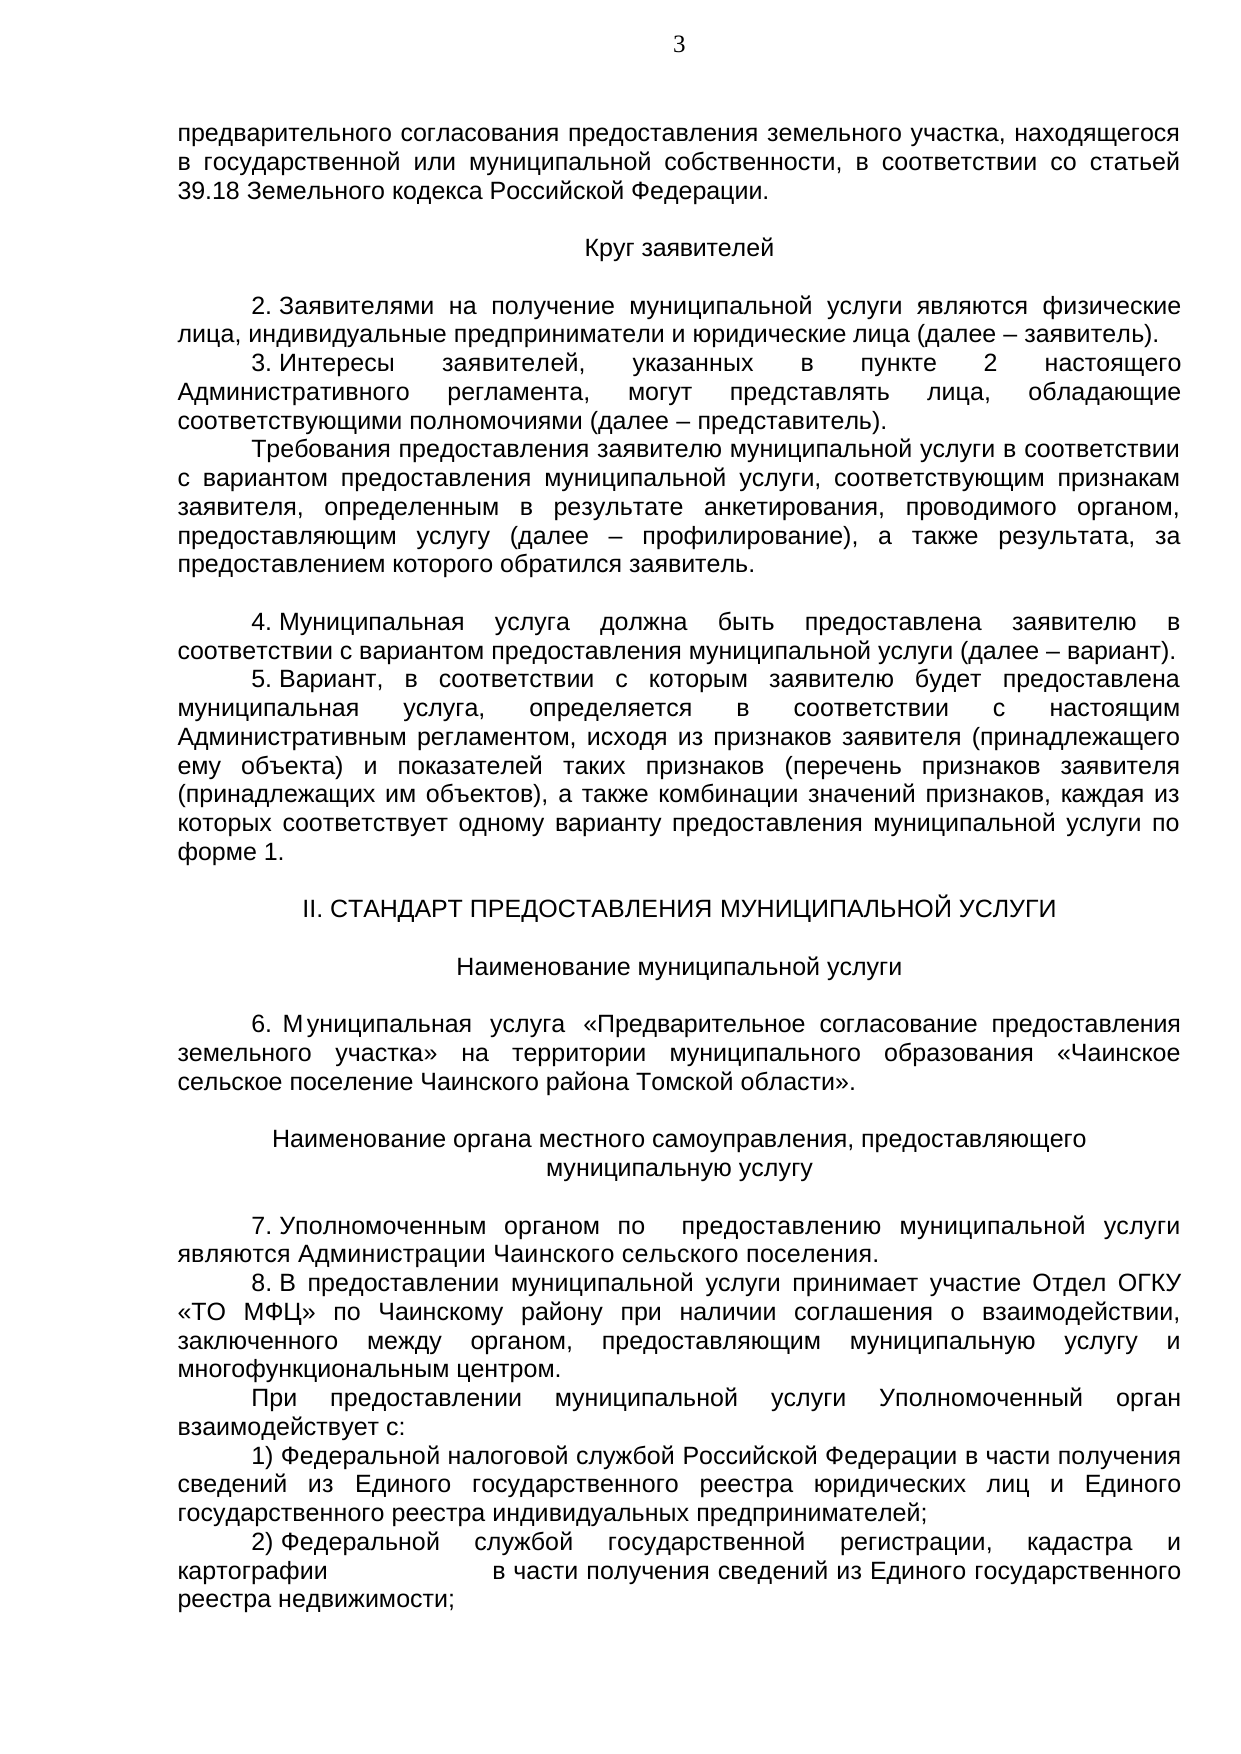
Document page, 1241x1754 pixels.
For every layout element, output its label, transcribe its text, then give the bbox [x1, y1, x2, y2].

text 3. Интересы заявителей, указанных в пункте 2 настоящего Административного регламента, могут представлять лица, обладающие соответствующими полномочиями (далее – представитель). [177, 348, 1181, 434]
text Требования предоставления заявителю муниципальной услуги в соответствии с вариантом предоставления муниципальной услуги, соответствующим признакам заявителя, определенным в результате анкетирования, проводимого органом, предоставляющим услугу (далее – профилирование), а также результата, за предоставлением которого обратился заявитель. [177, 434, 1181, 578]
text 8. В предоставлении муниципальной услуги принимает участие Отдел ОГКУ «ТО МФЦ» по Чаинскому району при наличии соглашения о взаимодействии, заключенного между органом, предоставляющим муниципальную услугу и многофункциональным центром. [177, 1268, 1181, 1383]
text 6. Муниципальная услуга «Предварительное согласование предоставления земельного участка» на территории муниципального образования «Чаинское сельское поселение Чаинского района Томской области». [177, 1009, 1181, 1096]
text 5. Вариант, в соответствии с которым заявителю будет предоставлена муниципальная услуга, определяется в соответствии с настоящим Административным регламентом, исходя из признаков заявителя (принадлежащего ему объекта) и показателей таких признаков (перечень признаков заявителя (принадлежащих им объектов), а также комбинации значений признаков, каждая из которых соответствует одному варианту предоставления муниципальной услуги по форме 1. [177, 664, 1181, 866]
text При предоставлении муниципальной услуги Уполномоченный орган взаимодействует с: [177, 1383, 1181, 1441]
text Наименование органа местного самоуправления, предоставляющего муниципальную услугу [177, 1124, 1181, 1182]
text 2) Федеральной службой государственной регистрации, кадастра и картографии в части получения сведений из Единого государственного реестра недвижимости; [177, 1527, 1181, 1613]
text 2. Заявителями на получение муниципальной услуги являются физические лица, индивидуальные предприниматели и юридические лица (далее – заявитель). [177, 291, 1181, 348]
text Наименование муниципальной услуги [177, 952, 1181, 981]
text 4. Муниципальная услуга должна быть предоставлена заявителю в соответствии с вариантом предоставления муниципальной услуги (далее – вариант). [177, 607, 1181, 664]
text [177, 118, 1181, 204]
text Круг заявителей [177, 233, 1181, 262]
text 7. Уполномоченным органом по предоставлению муниципальной услуги являются Администрации Чаинского сельского поселения. [177, 1211, 1181, 1268]
text II. СТАНДАРТ ПРЕДОСТАВЛЕНИЯ МУНИЦИПАЛЬНОЙ УСЛУГИ [177, 894, 1181, 923]
text 1) Федеральной налоговой службой Российской Федерации в части получения сведений из Единого государственного реестра юридических лиц и Единого государственного реестра индивидуальных предпринимателей; [177, 1441, 1181, 1527]
